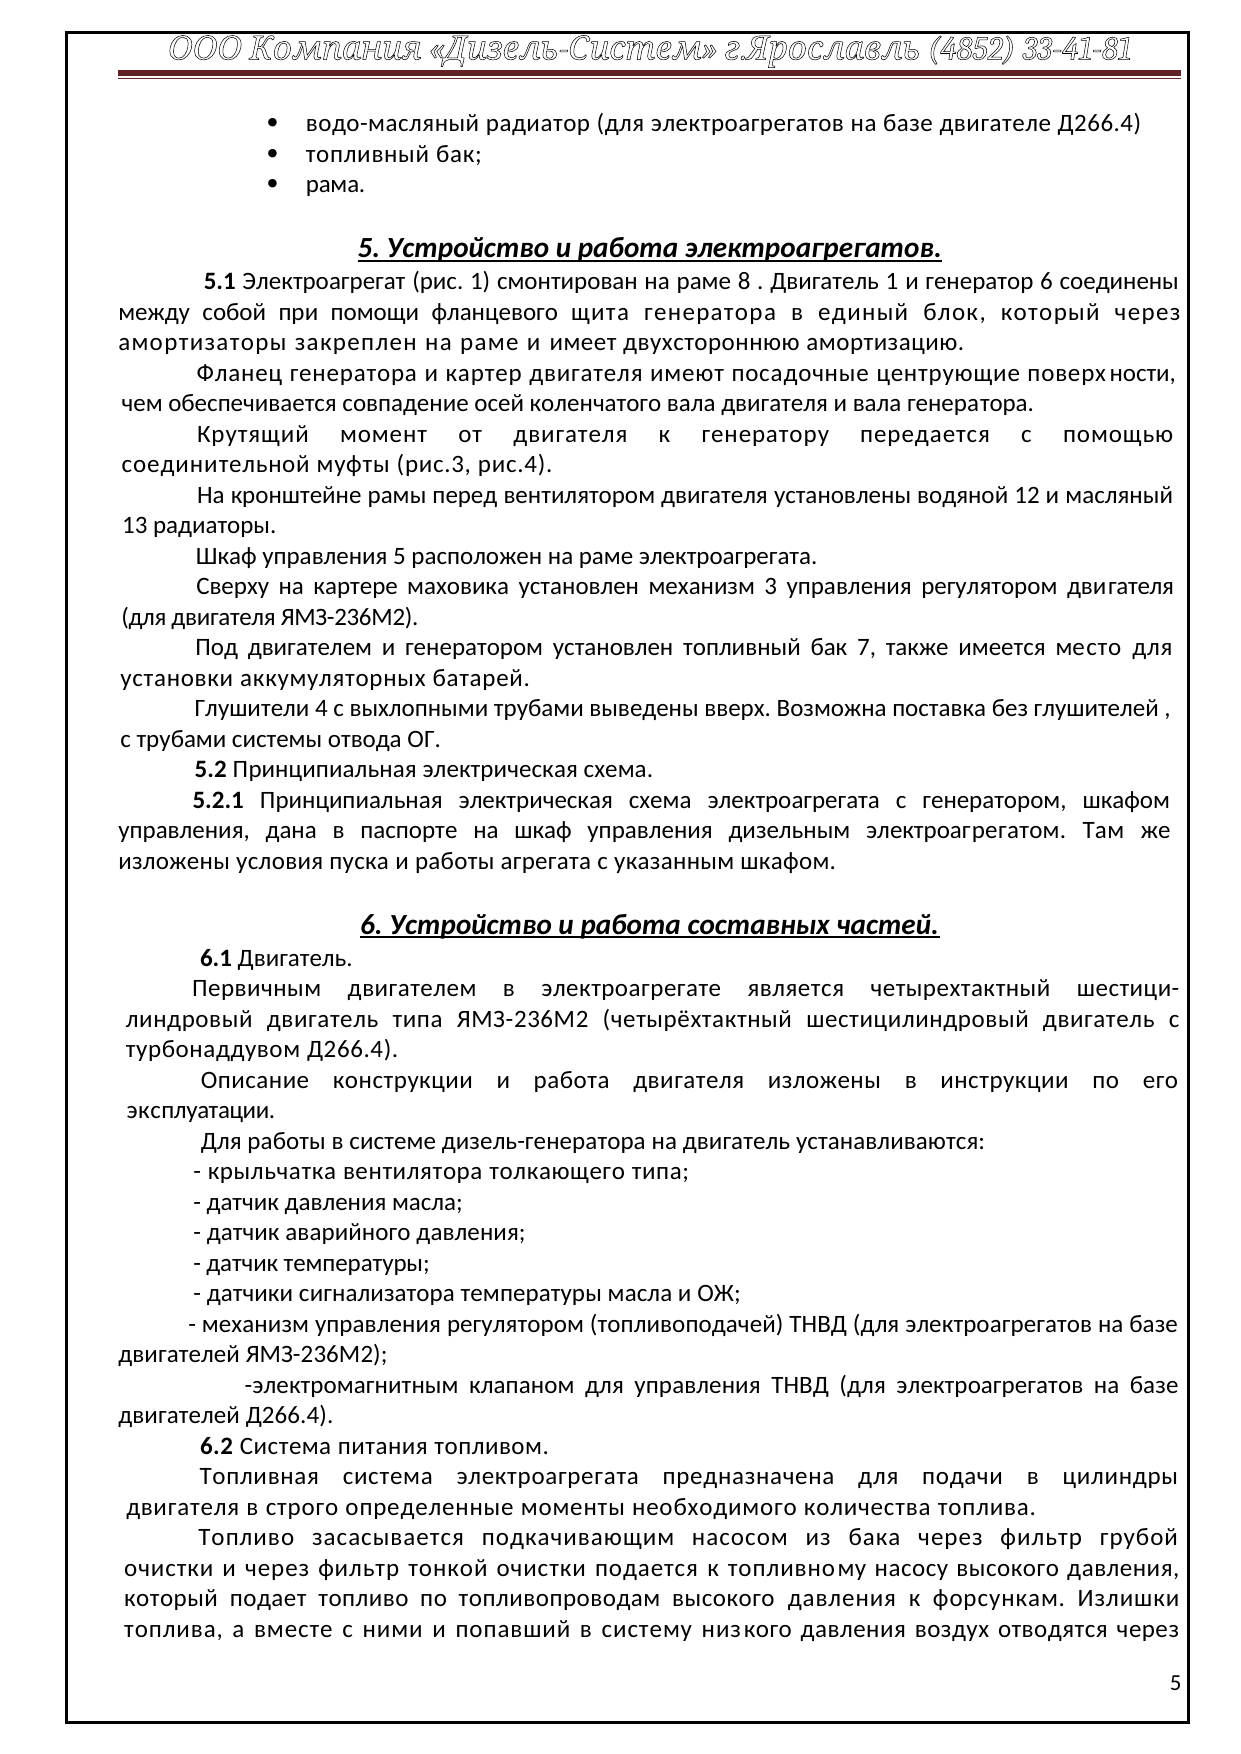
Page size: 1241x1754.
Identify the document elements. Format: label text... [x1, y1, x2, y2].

text - механизм управления регулятором (топливоподачей) ТНВД (для электроагрегатов на базе двигателей ЯМЗ-236М2); [118, 1308, 1181, 1369]
text - датчик температуры; [193, 1247, 1181, 1277]
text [124, 1522, 1180, 1644]
text 6.1 Двигатель. [200, 942, 1181, 972]
text Фланец генератора и картер двигателя имеют посадочные центрующие поверхности, чем обеспечивается совпадение осей коленчатого вала двигателя и вала генератора. [121, 357, 1176, 418]
text - датчики сигнализатора температуры масла и ОЖ; [193, 1277, 1181, 1308]
text - датчик давления масла; [193, 1186, 1181, 1216]
text Топливная система электроагрегата предназначена для подачи в цилиндры двигателя в строго определенные моменты необходимого количества топлива. [126, 1461, 1180, 1522]
text Глушители 4 с выхлопными трубами выведены вверх. Возможна поставка без глушителей , с трубами системы отвода ОГ. [120, 692, 1172, 753]
list водо-масляный радиатор (для электроагрегатов на базе двигателе Д266.4) [268, 107, 1181, 138]
text Сверху на картере маховика установлен механизм 3 управления регулятором двигателя (для двигателя ЯМЗ-236М2). [121, 570, 1174, 631]
text -электромагнитным клапаном для управления ТНВД (для электроагрегатов на базе двигателей Д266.4). [118, 1369, 1181, 1430]
text 5.2 Принципиальная электрическая схема. [194, 753, 1181, 784]
list топливный бак; [268, 138, 1181, 168]
text Описание конструкции и работа двигателя изложены в инструкции по его эксплуатации. [126, 1064, 1180, 1125]
text Шкаф управления 5 расположен на раме электроагрегата. [196, 540, 1181, 570]
text 5.1 Электроагрегат (рис. 1) смонтирован на раме 8 . Двигатель 1 и генератор 6 соединены между собой при помощи фланцевого щита генератора в единый блок, который через амортизаторы закреплен на раме и имеет двухстороннюю амортизацию. [118, 265, 1181, 357]
text - крыльчатка вентилятора толкающего типа; [193, 1155, 1181, 1186]
text На кронштейне рамы перед вентилятором двигателя установлены водяной 12 и масляный 13 радиаторы. [122, 479, 1174, 540]
text - датчик аварийного давления; [193, 1216, 1181, 1247]
text 5.2.1 Принципиальная электрическая схема электроагрегата с генератором, шкафом управления, дана в паспорте на шкаф управления дизельным электроагрегатом. Там же изложены условия пуска и работы агрегата с указанным шкафом. [118, 784, 1171, 876]
list рама. [268, 168, 1181, 199]
text 6.2 Система питания топливом. [200, 1430, 1181, 1461]
text Под двигателем и генератором установлен топливный бак 7, также имеется место для установки аккумуляторных батарей. [120, 631, 1172, 692]
text Крутящий момент от двигателя к генератору передается с помощью соединительной муфты (рис.3, рис.4). [121, 418, 1175, 479]
text Первичным двигателем в электроагрегате является четырехтактный шестици-линдровый двигатель типа ЯМЗ-236М2 (четырёхтактный шестицилиндровый двигатель с турбонаддувом Д266.4). [126, 972, 1181, 1064]
text 6. Устройство и работа составных частей. [118, 906, 1181, 942]
text 5. Устройство и работа электроагрегатов. [118, 229, 1181, 265]
text Для работы в системе дизель-генератора на двигатель устанавливаются: [201, 1125, 1181, 1155]
